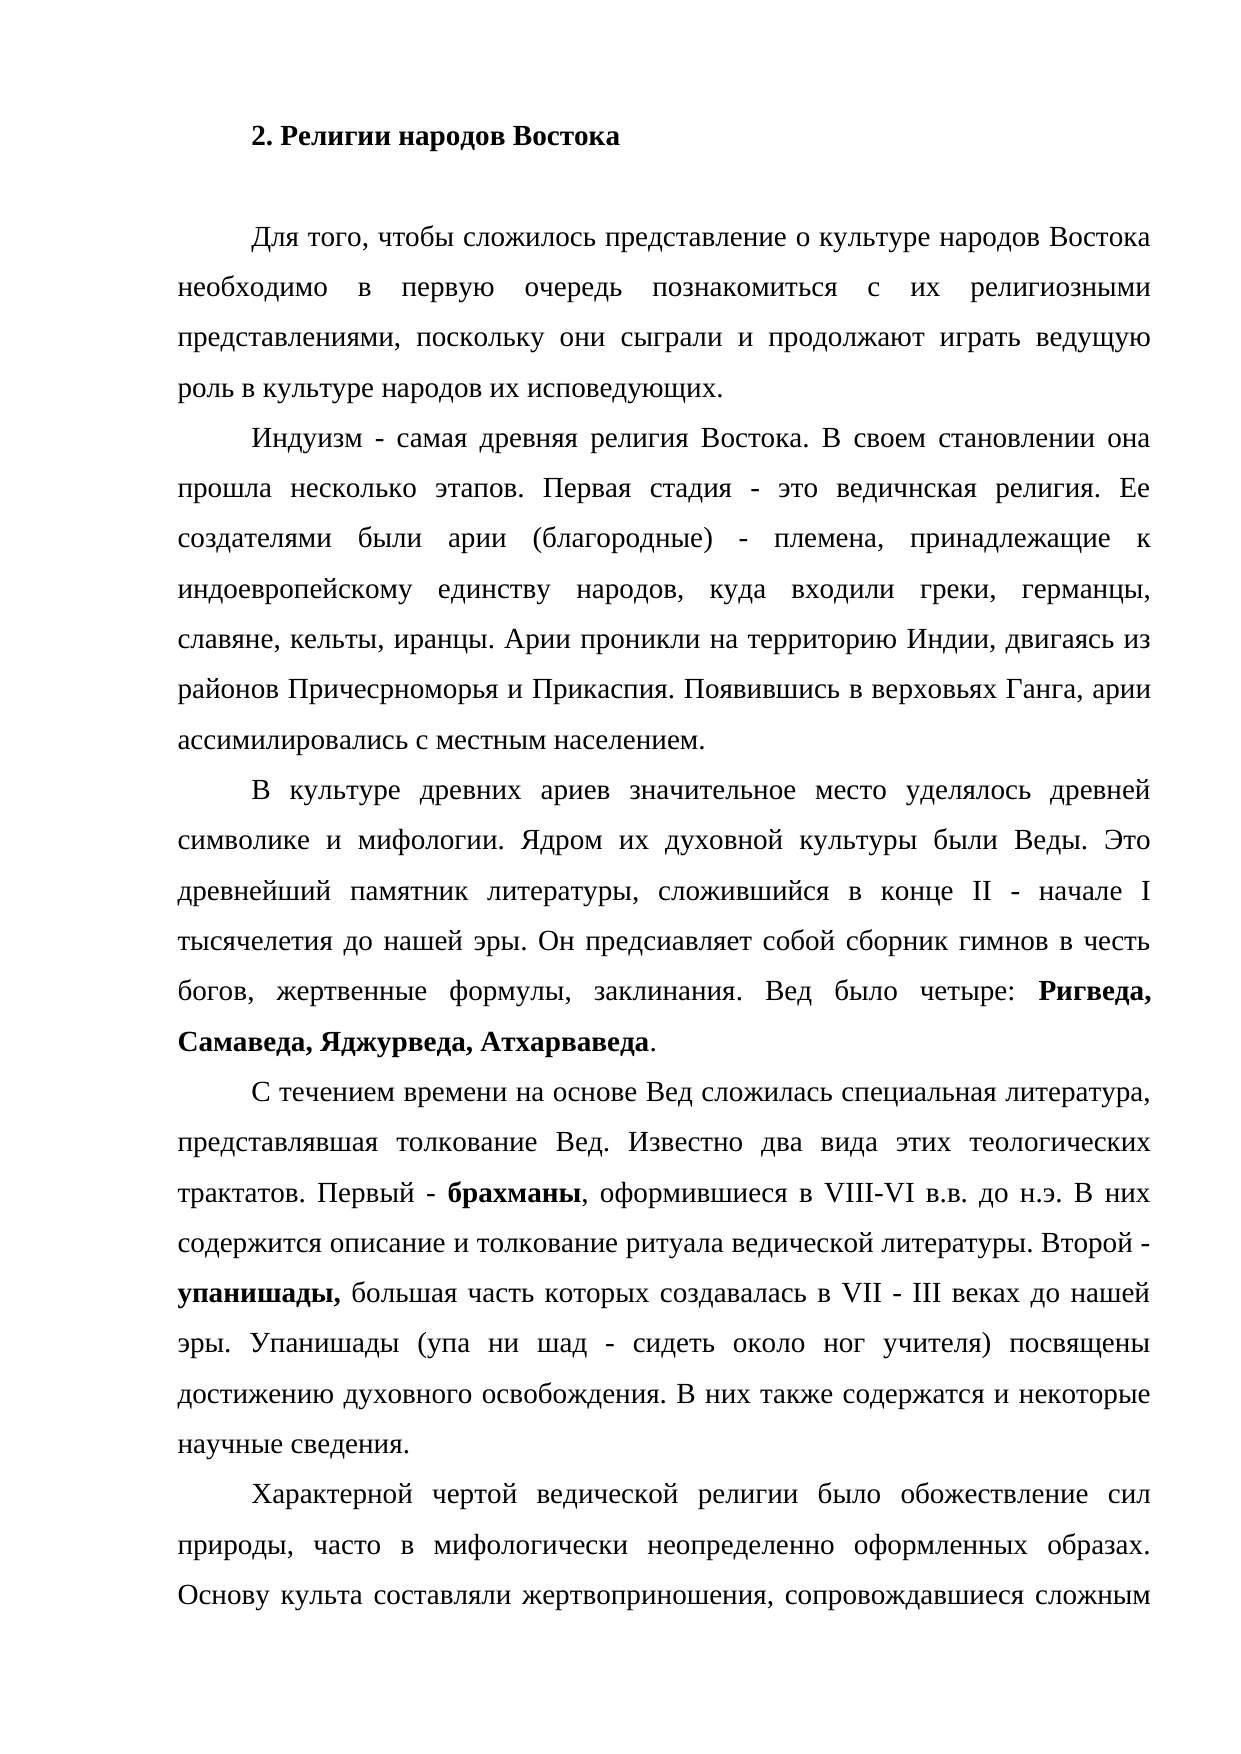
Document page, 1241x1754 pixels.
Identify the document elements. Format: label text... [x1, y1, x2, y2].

text Для того, чтобы сложилось представление о культуре народов Востока необходимо в первую очередь познакомиться с их религиозными представлениями, поскольку они сыграли и продолжают играть ведущую роль в культуре народов их исповедующих. [177, 219, 1152, 403]
text Индуизм - самая древняя религия Востока. В своем становлении она прошла несколько этапов. Первая стадия - это ведичнская религия. Ее создателями были арии (благородные) - племена, принадлежащие к индоевропейскому единству народов, куда входили греки, германцы, славяне, кельты, иранцы. Арии проникли на территорию Индии, двигаясь из районов Причесрноморья и Прикаспия. Появившись в верховьях Ганга, арии ассимилировались с местным населением. [177, 420, 1152, 755]
text 2. Религии народов Востока [177, 118, 1152, 152]
text С течением времени на основе Вед сложилась специальная литература, представлявшая толкование Вед. Известно два вида этих теологических трактатов. Первый - брахманы, оформившиеся в VIII-VI в.в. до н.э. В них содержится описание и толкование ритуала ведической литературы. Второй - упанишады, большая часть которых создавалась в VII - III веках до нашей эры. Упанишады (упа ни шад - сидеть около ног учителя) посвящены достижению духовного освобождения. В них также содержатся и некоторые научные сведения. [177, 1074, 1152, 1460]
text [177, 1477, 1152, 1611]
text В культуре древних ариев значительное место уделялось древней символике и мифологии. Ядром их духовной культуры были Веды. Это древнейший памятник литературы, сложившийся в конце II - начале I тысячелетия до нашей эры. Он предсиавляет собой сборник гимнов в честь богов, жертвенные формулы, заклинания. Вед было четыре: Ригведа, Самаведа, Яджурведа, Атхарваведа. [177, 772, 1152, 1057]
